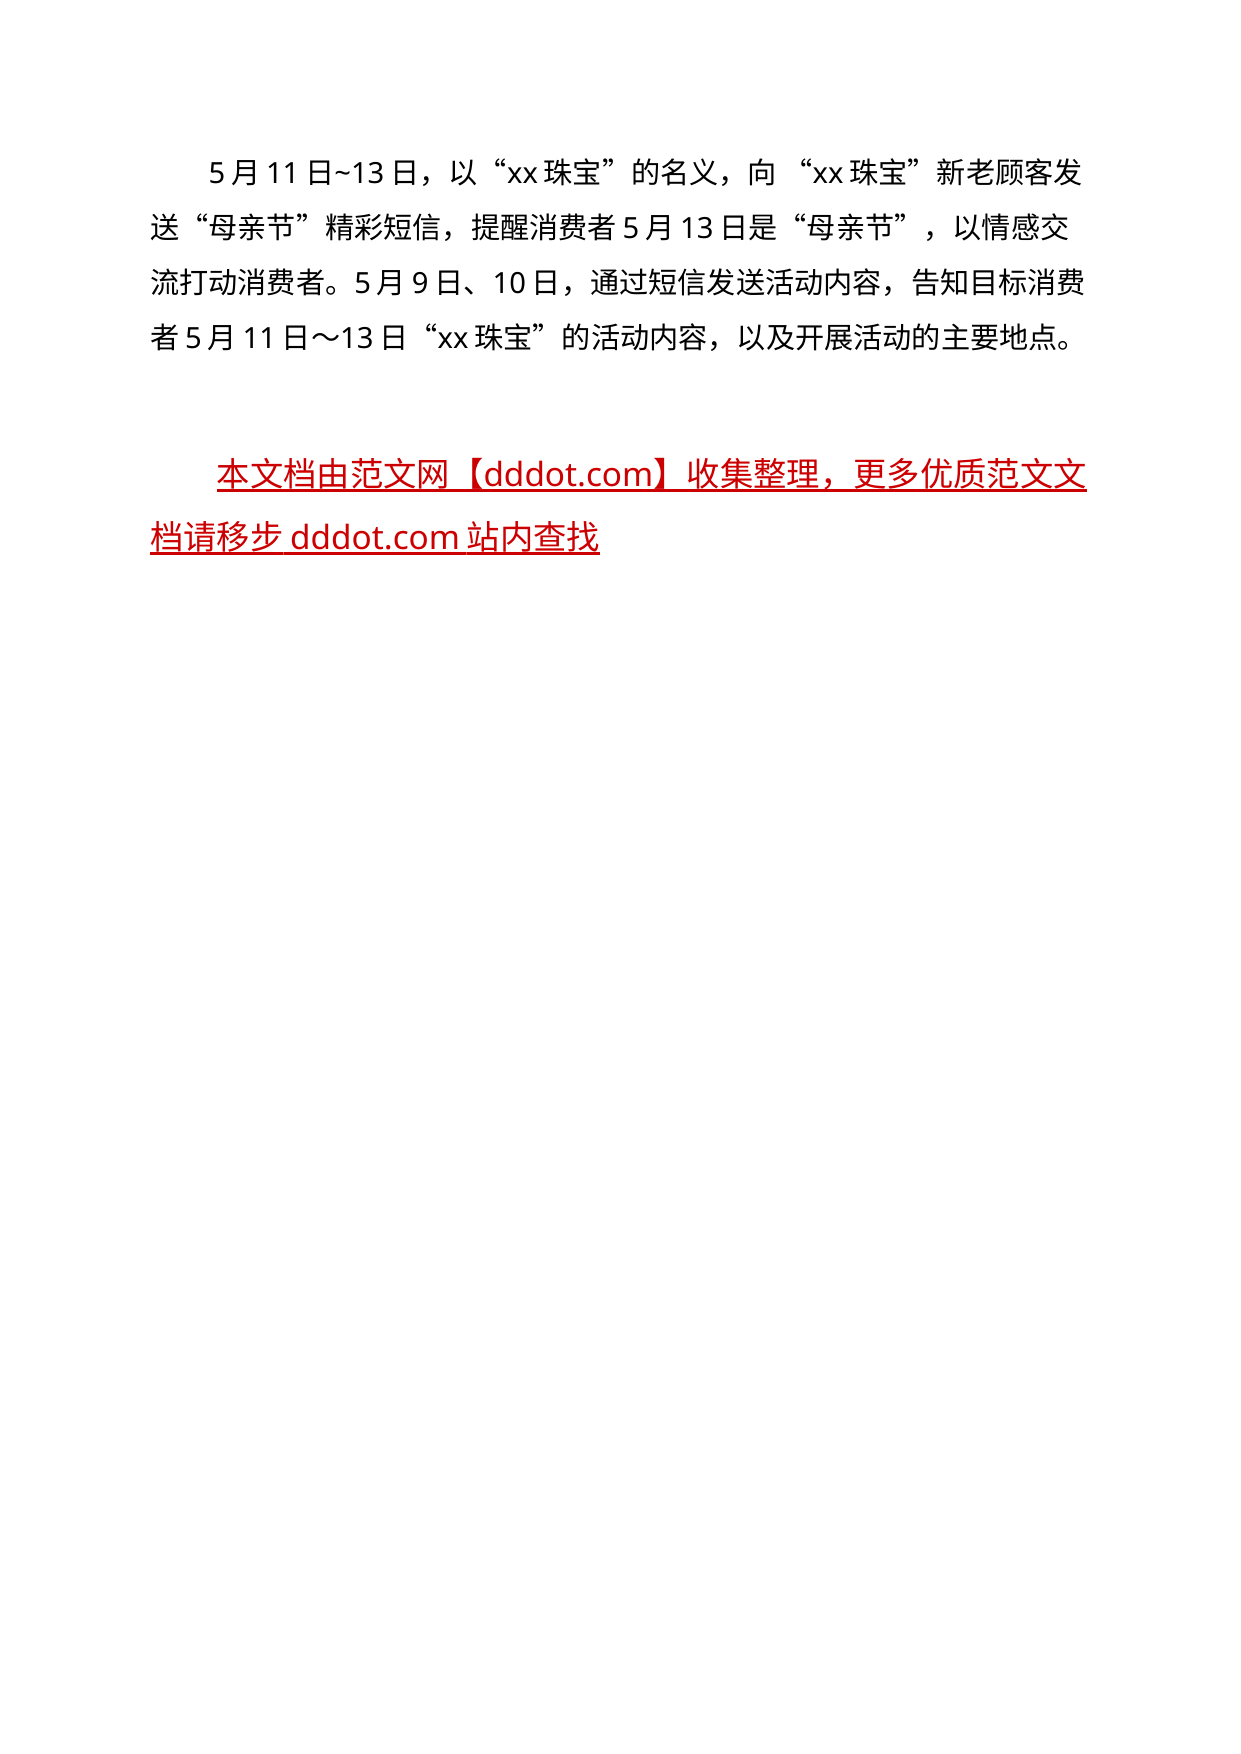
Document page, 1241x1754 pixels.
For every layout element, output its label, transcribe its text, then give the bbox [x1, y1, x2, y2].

text 本文档由范文网【dddot.com】收集整理，更多优质范文文档请移步dddot.com站内查找 [150, 448, 1090, 559]
text 5月11日~13日，以“xx珠宝”的名义，向 “xx珠宝”新老顾客发送“母亲节”精彩短信，提醒消费者5月13日是“母亲节”，以情感交流打动消费者。5月9日、10日，通过短信发送活动内容，告知目标消费者5月11日～13日“xx珠宝”的活动内容，以及开展活动的主要地点。 [150, 150, 1090, 357]
